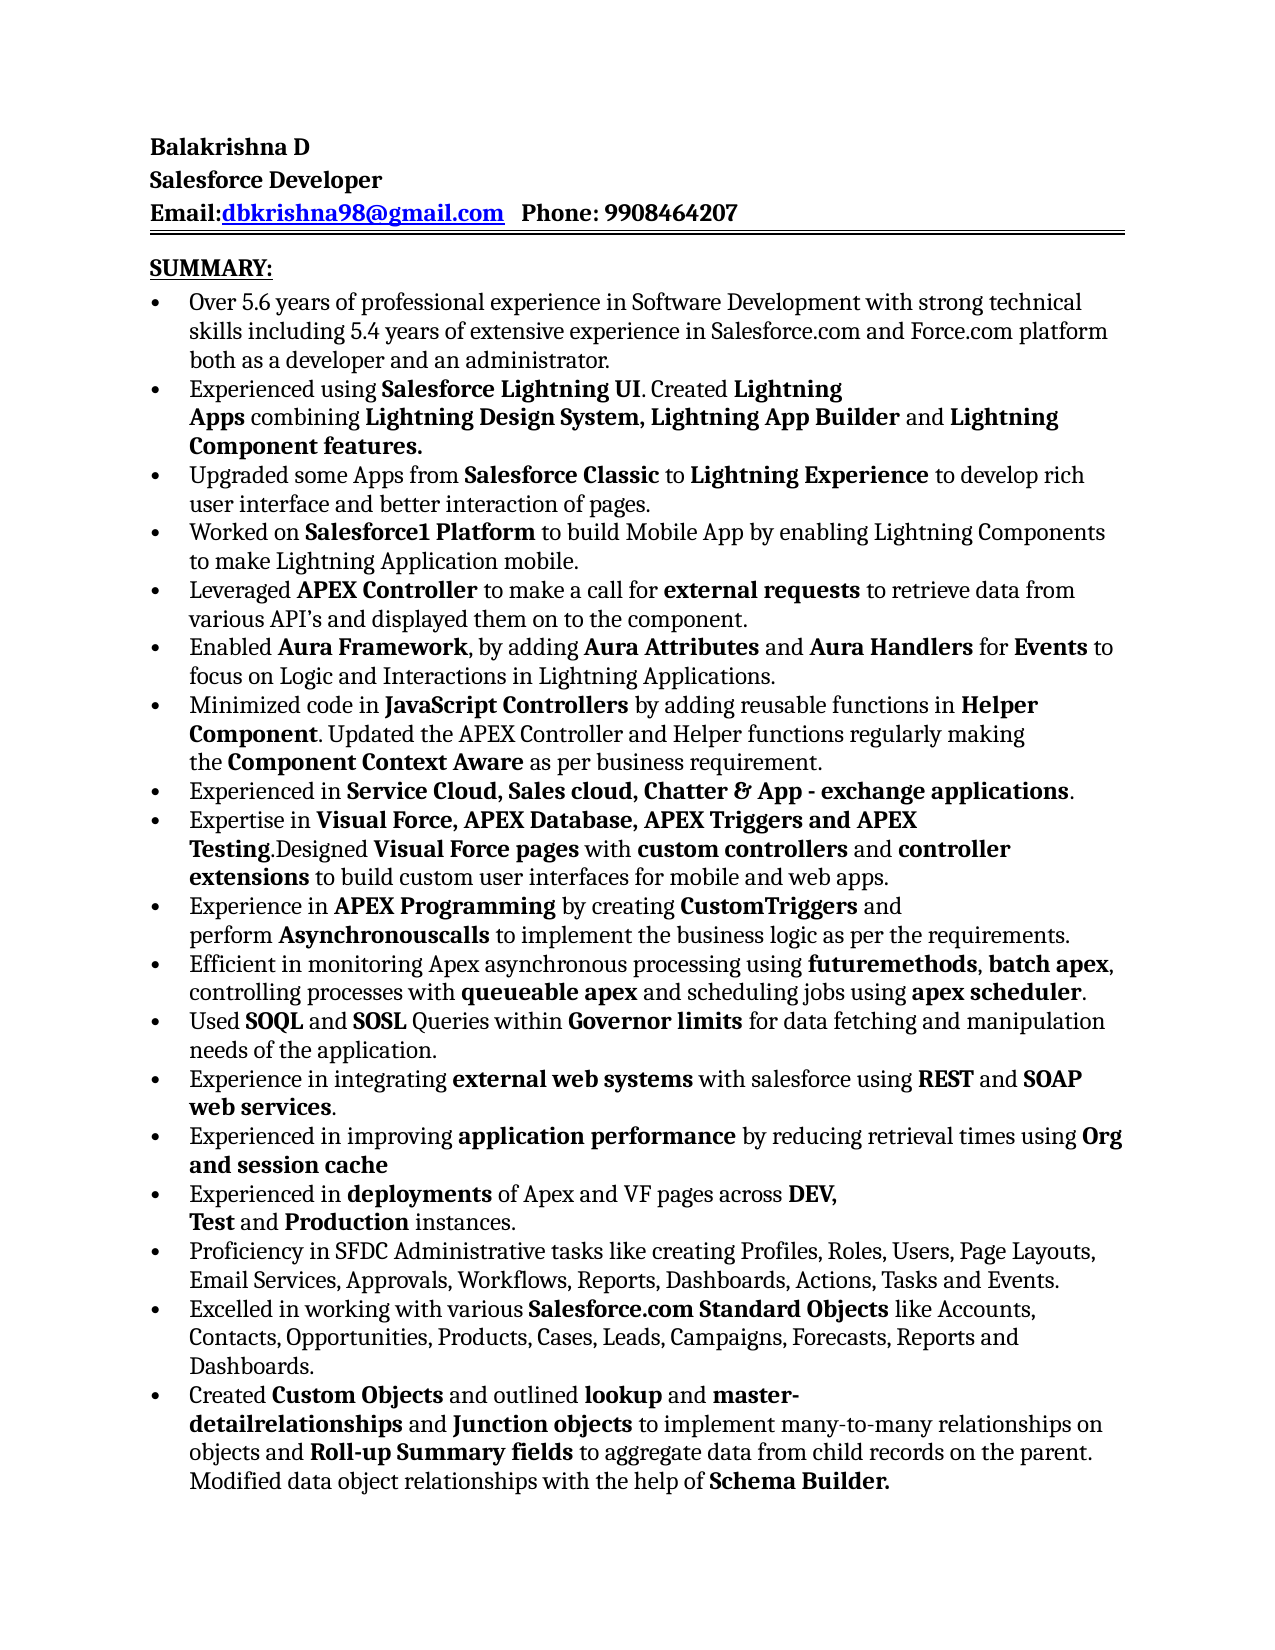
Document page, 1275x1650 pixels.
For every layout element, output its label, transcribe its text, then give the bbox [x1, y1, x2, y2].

list Experienced in Service Cloud, Sales cloud, Chatter & App - exchange applications. [152, 777, 1125, 806]
list Experience in integrating external web systems with salesforce using REST and SOAP web services. [152, 1064, 1125, 1122]
list Enabled Aura Framework, by adding Aura Attributes and Aura Handlers for Events to focus on Logic and Interactions in Lightning Applications. [152, 633, 1125, 691]
list Efficient in monitoring Apex asynchronous processing using futuremethods, batch apex, controlling processes with queueable apex and scheduling jobs using apex scheduler. [152, 949, 1125, 1007]
text Salesforce Developer [150, 166, 1125, 195]
text Balakrishna D [150, 133, 1125, 162]
list Used SOQL and SOSL Queries within Governor limits for data fetching and manipulation needs of the application. [152, 1007, 1125, 1064]
list Experienced using Salesforce Lightning UI. Created Lightning Apps combining Lightning Design System, Lightning App Builder and Lightning Component features. [152, 374, 1125, 461]
list Experience in APEX Programming by creating CustomTriggers and perform Asynchronouscalls to implement the business logic as per the requirements. [152, 892, 1125, 949]
list Expertise in Visual Force, APEX Database, APEX Triggers and APEX Testing.Designed Visual Force pages with custom controllers and controller extensions to build custom user interfaces for mobile and web apps. [152, 806, 1125, 892]
list Excelled in working with various Salesforce.com Standard Objects like Accounts, Contacts, Opportunities, Products, Cases, Leads, Campaigns, Forecasts, Reports and Dashboards. [152, 1294, 1125, 1381]
list Worked on Salesforce1 Platform to build Mobile App by enabling Lightning Components to make Lightning Application mobile. [152, 518, 1125, 576]
list Minimized code in JavaScript Controllers by adding reusable functions in Helper Component. Updated the APEX Controller and Helper functions regularly making the Component Context Aware as per business requirement. [152, 691, 1125, 777]
text SUMMARY: [150, 254, 1125, 283]
list Upgraded some Apps from Salesforce Classic to Lightning Experience to develop rich user interface and better interaction of pages. [152, 461, 1125, 518]
list Experienced in improving application performance by reducing retrieval times using Org and session cache [152, 1122, 1125, 1179]
list Over 5.6 years of professional experience in Software Development with strong technical skills including 5.4 years of extensive experience in Salesforce.com and Force.com platform both as a developer and an administrator. [152, 288, 1125, 374]
list Leveraged APEX Controller to make a call for external requests to retrieve data from various API’s and displayed them on to the component. [152, 576, 1125, 633]
list Experienced in deployments of Apex and VF pages across DEV, Test and Production instances. [152, 1179, 1125, 1237]
text Email:dbkrishna98@gmail.com Phone: 9908464207 [150, 199, 1125, 230]
list Proficiency in SFDC Administrative tasks like creating Profiles, Roles, Users, Page Layouts, Email Services, Approvals, Workflows, Reports, Dashboards, Actions, Tasks and Events. [152, 1237, 1125, 1294]
list Created Custom Objects and outlined lookup and master-detailrelationships and Junction objects to implement many-to-many relationships on objects and Roll-up Summary fields to aggregate data from child records on the parent. Modified data object relationships with the help of Schema Builder. [152, 1381, 1125, 1496]
